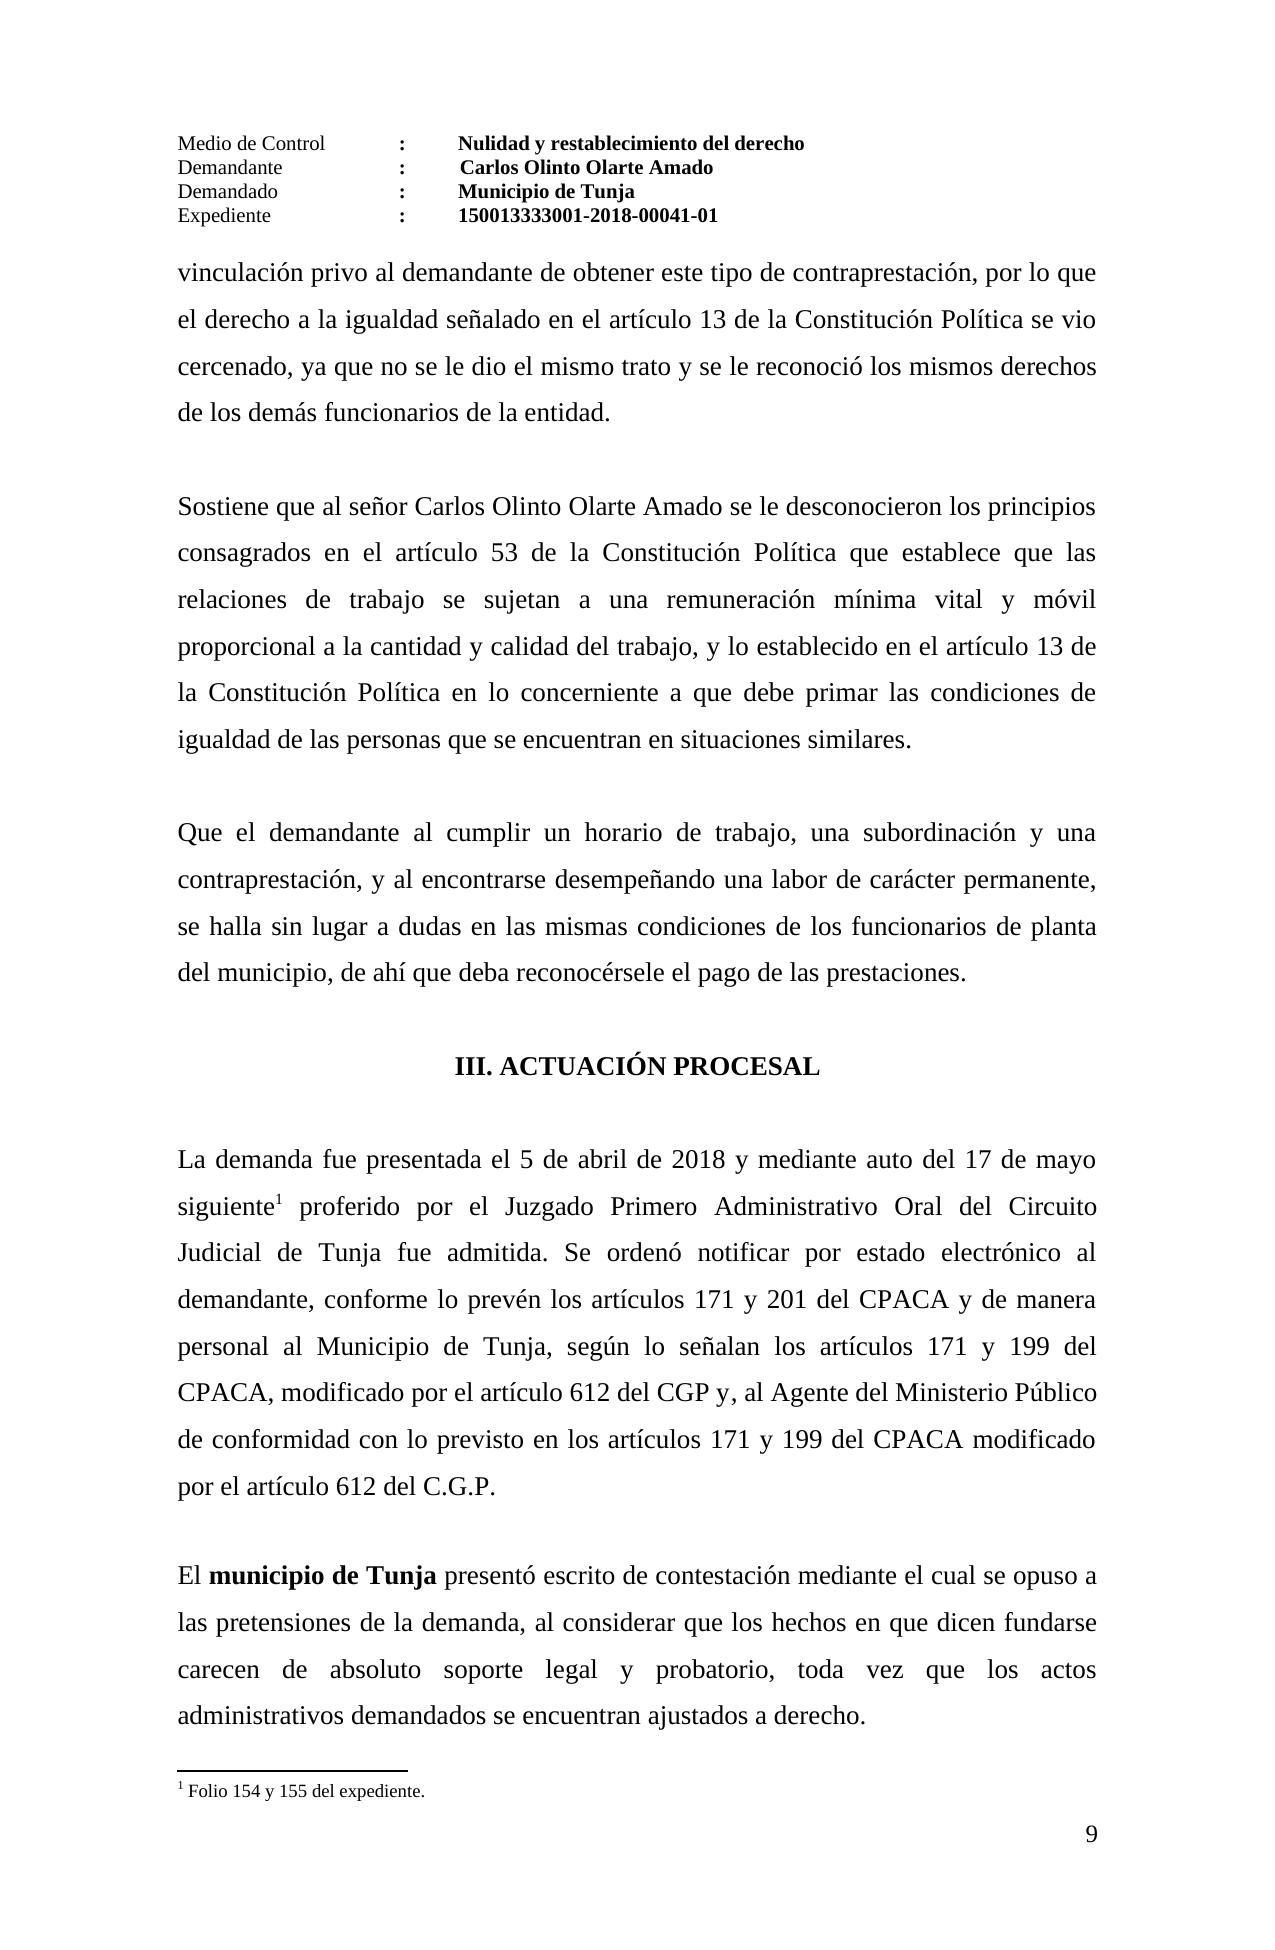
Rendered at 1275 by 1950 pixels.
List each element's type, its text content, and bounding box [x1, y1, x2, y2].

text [177, 256, 1098, 427]
text Que el demandante al cumplir un horario de trabajo, una subordinación y una contraprestación, y al encontrarse desempeñando una labor de carácter permanente, se halla sin lugar a dudas en las mismas condiciones de los funcionarios de planta del municipio, de ahí que deba reconocérsele el pago de las prestaciones. [177, 816, 1098, 987]
text Sostiene que al señor Carlos Olinto Olarte Amado se le desconocieron los principios consagrados en el artículo 53 de la Constitución Política que establece que las relaciones de trabajo se sujetan a una remuneración mínima vital y móvil proporcional a la cantidad y calidad del trabajo, y lo establecido en el artículo 13 de la Constitución Política en lo concerniente a que debe primar las condiciones de igualdad de las personas que se encuentran en situaciones similares. [177, 489, 1098, 754]
text El municipio de Tunja presentó escrito de contestación mediante el cual se opuso a las pretensiones de la demanda, al considerar que los hechos en que dicen fundarse carecen de absoluto soporte legal y probatorio, toda vez que los actos administrativos demandados se encuentran ajustados a derecho. [177, 1559, 1098, 1731]
text III. ACTUACIÓN PROCESAL [177, 1049, 1098, 1081]
text La demanda fue presentada el 5 de abril de 2018 y mediante auto del 17 de mayo siguiente proferido por el Juzgado Primero Administrativo Oral del Circuito Judicial de Tunja fue admitida. Se ordenó notificar por estado electrónico al demandante, conforme lo prevén los artículos 171 y 201 del CPACA y de manera personal al Municipio de Tunja, según lo señalan los artículos 171 y 199 del CPACA, modificado por el artículo 612 del CGP y, al Agente del Ministerio Público de conformidad con lo previsto en los artículos 171 y 199 del CPACA modificado por el artículo 612 del C.G.P. [177, 1143, 1098, 1501]
